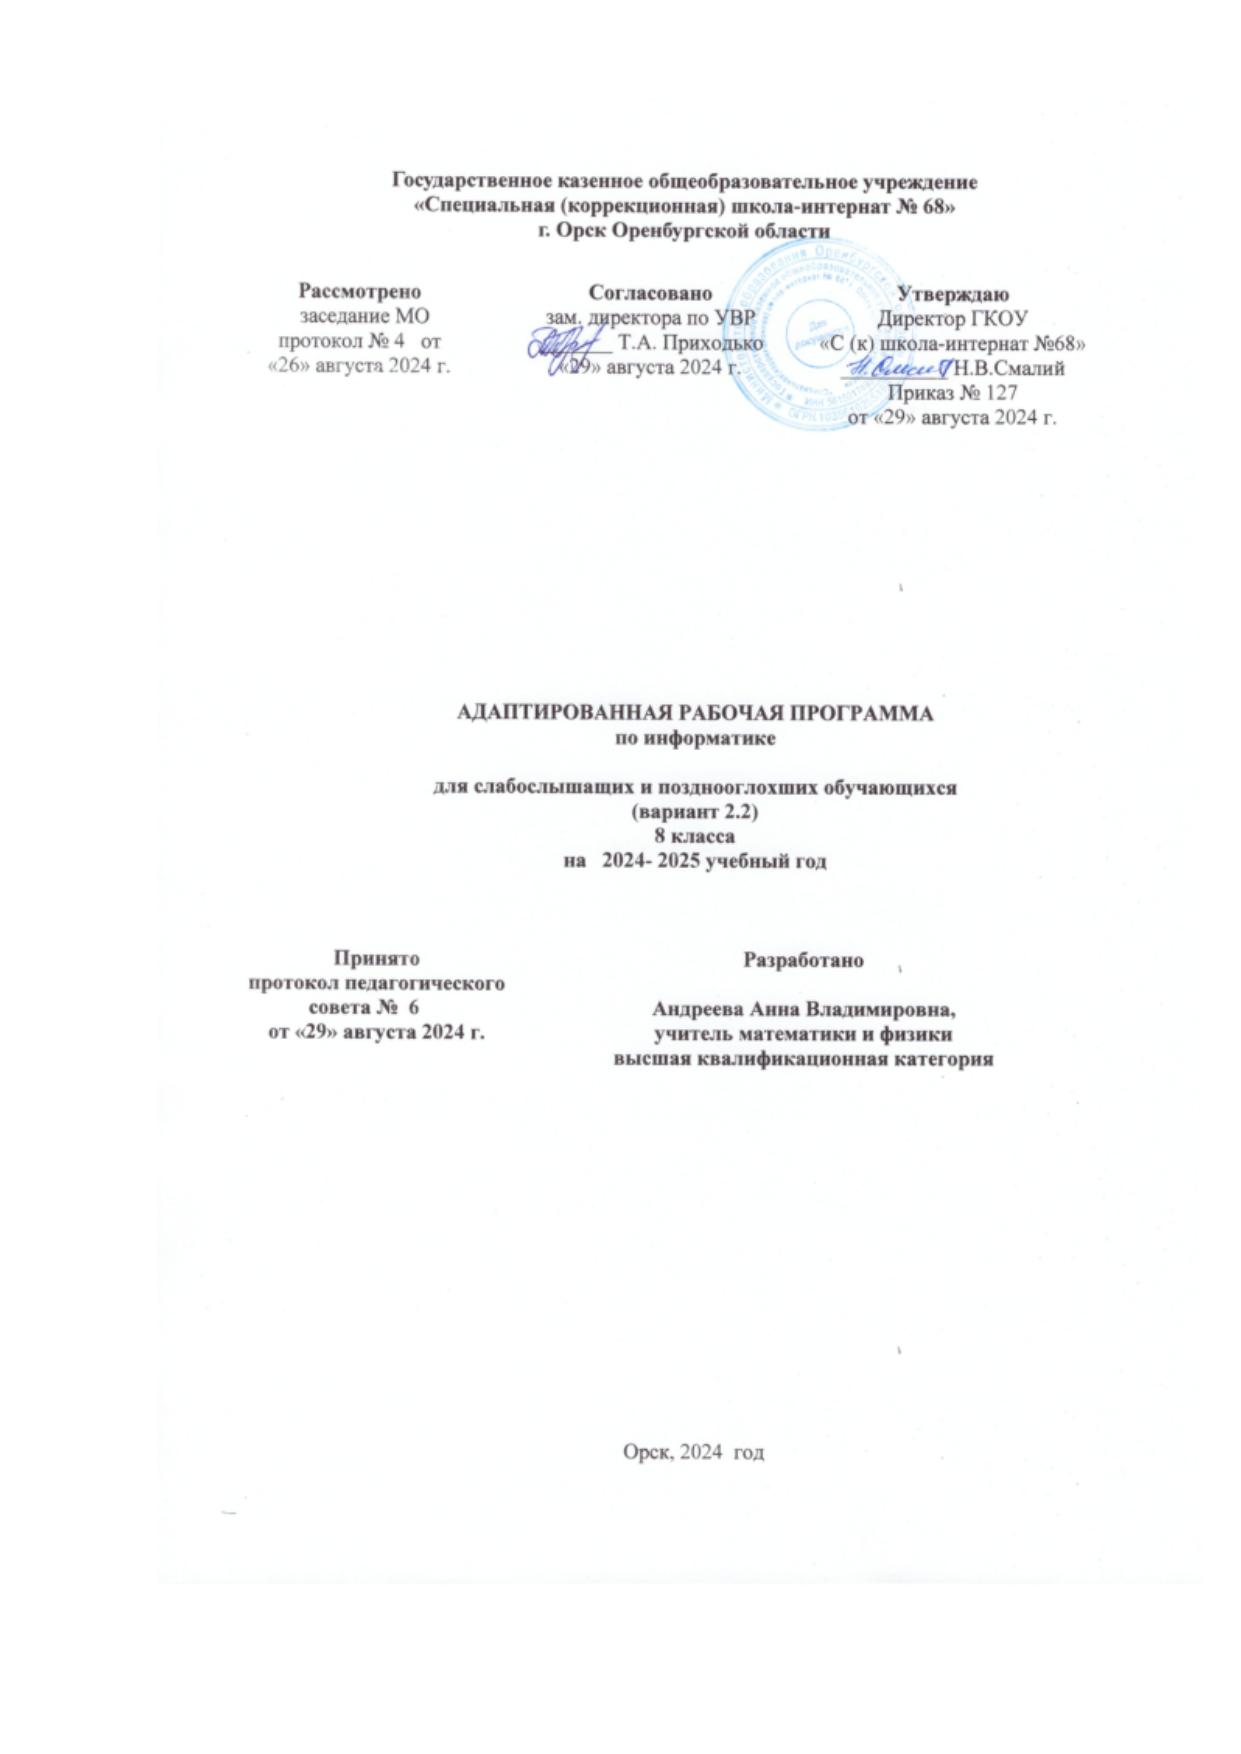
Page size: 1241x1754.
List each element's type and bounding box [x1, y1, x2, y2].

picture [147, 88, 1211, 1592]
